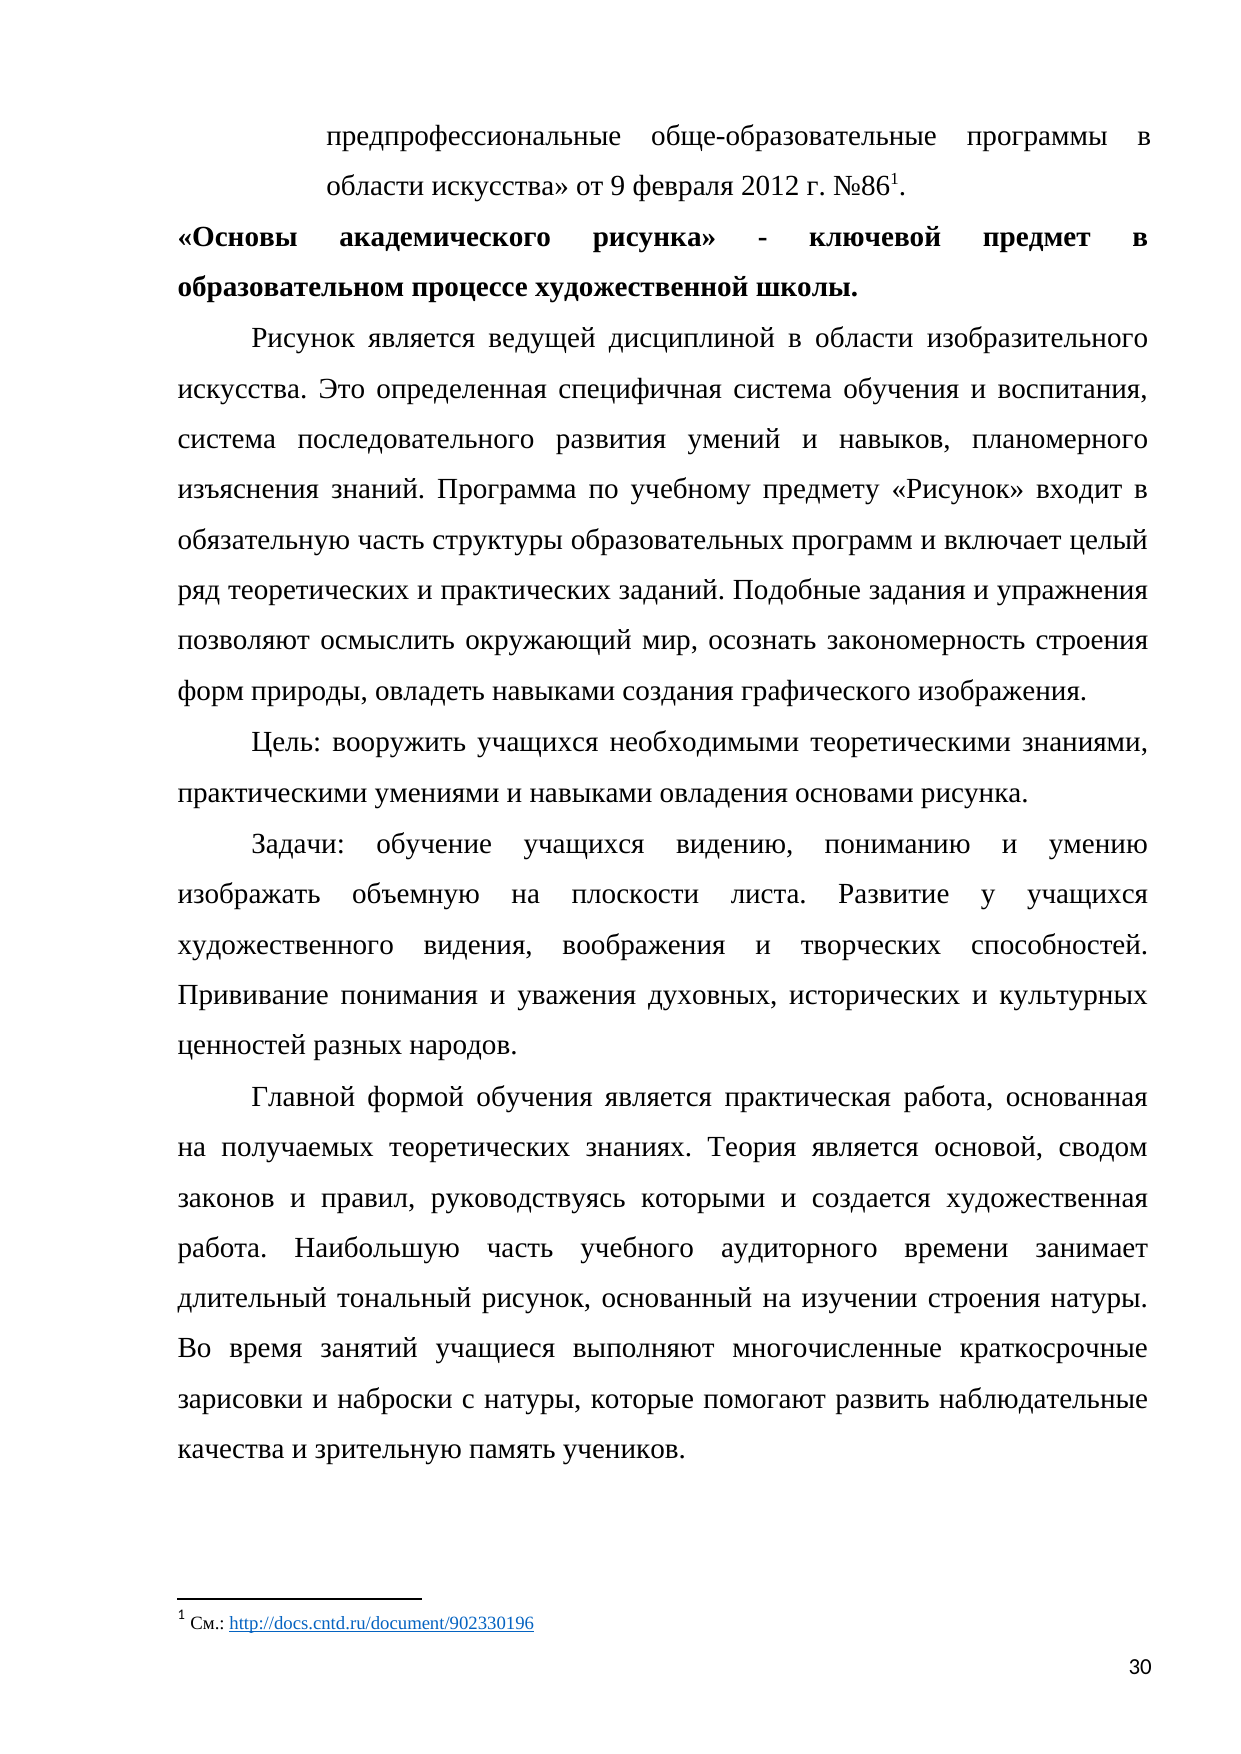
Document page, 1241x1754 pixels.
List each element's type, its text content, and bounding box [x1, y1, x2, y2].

text Рисунок является ведущей дисциплиной в области изобразительного искусства. Это определенная специфичная система обучения и воспитания, система последовательного развития умений и навыков, планомерного изъяснения знаний. Программа по учебному предмету «Рисунок» входит в обязательную часть структуры образовательных программ и включает целый ряд теоретических и практических заданий. Подобные задания и упражнения позволяют осмыслить окружающий мир, осознать закономерность строения форм природы, овладеть навыками создания графического изображения. [177, 321, 1149, 706]
text «Основы академического рисунка» - ключевой предмет в образовательном процессе художественной школы. [177, 219, 1149, 303]
text Задачи: обучение учащихся видению, пониманию и умению изображать объемную на плоскости листа. Развитие у учащихся художественного видения, воображения и творческих способностей. Прививание понимания и уважения духовных, исторических и культурных ценностей разных народов. [177, 826, 1149, 1061]
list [288, 118, 1152, 202]
text Главной формой обучения является практическая работа, основанная на получаемых теоретических знаниях. Теория является основой, сводом законов и правил, руководствуясь которыми и создается художественная работа. Наибольшую часть учебного аудиторного времени занимает длительный тональный рисунок, основанный на изучении строения натуры. Во время занятий учащиеся выполняют многочисленные краткосрочные зарисовки и наброски с натуры, которые помогают развить наблюдательные качества и зрительную память учеников. [177, 1079, 1149, 1465]
text Цель: вооружить учащихся необходимыми теоретическими знаниями, практическими умениями и навыками овладения основами рисунка. [177, 724, 1149, 808]
